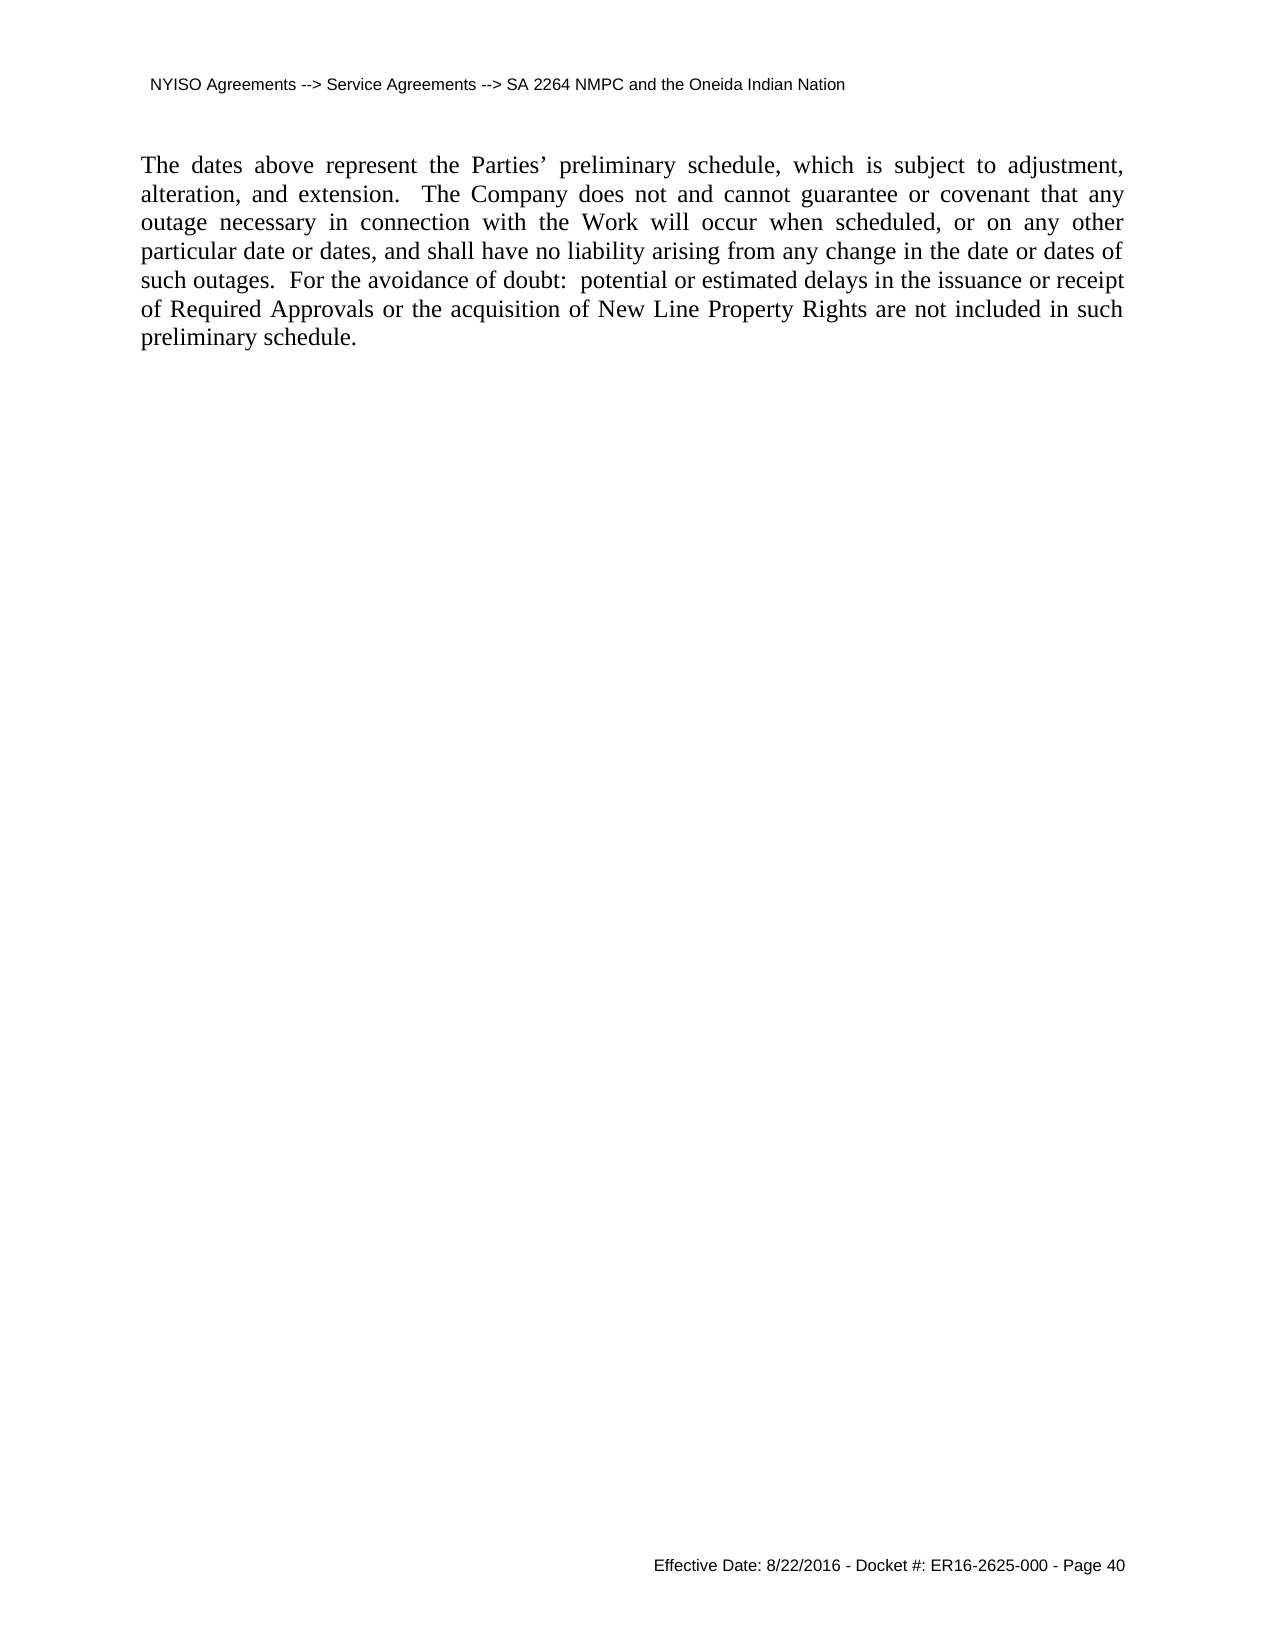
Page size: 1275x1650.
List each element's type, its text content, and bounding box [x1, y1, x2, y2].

text The dates above represent the Parties’ preliminary schedule, which is subject to adjustment, alteration, and extension. The Company does not and cannot guarantee or covenant that any outage necessary in connection with the Work will occur when scheduled, or on any other particular date or dates, and shall have no liability arising from any change in the date or dates of such outages. For the avoidance of doubt: potential or estimated delays in the issuance or receipt of Required Approvals or the acquisition of New Line Property Rights are not included in such preliminary schedule. [141, 150, 1125, 351]
